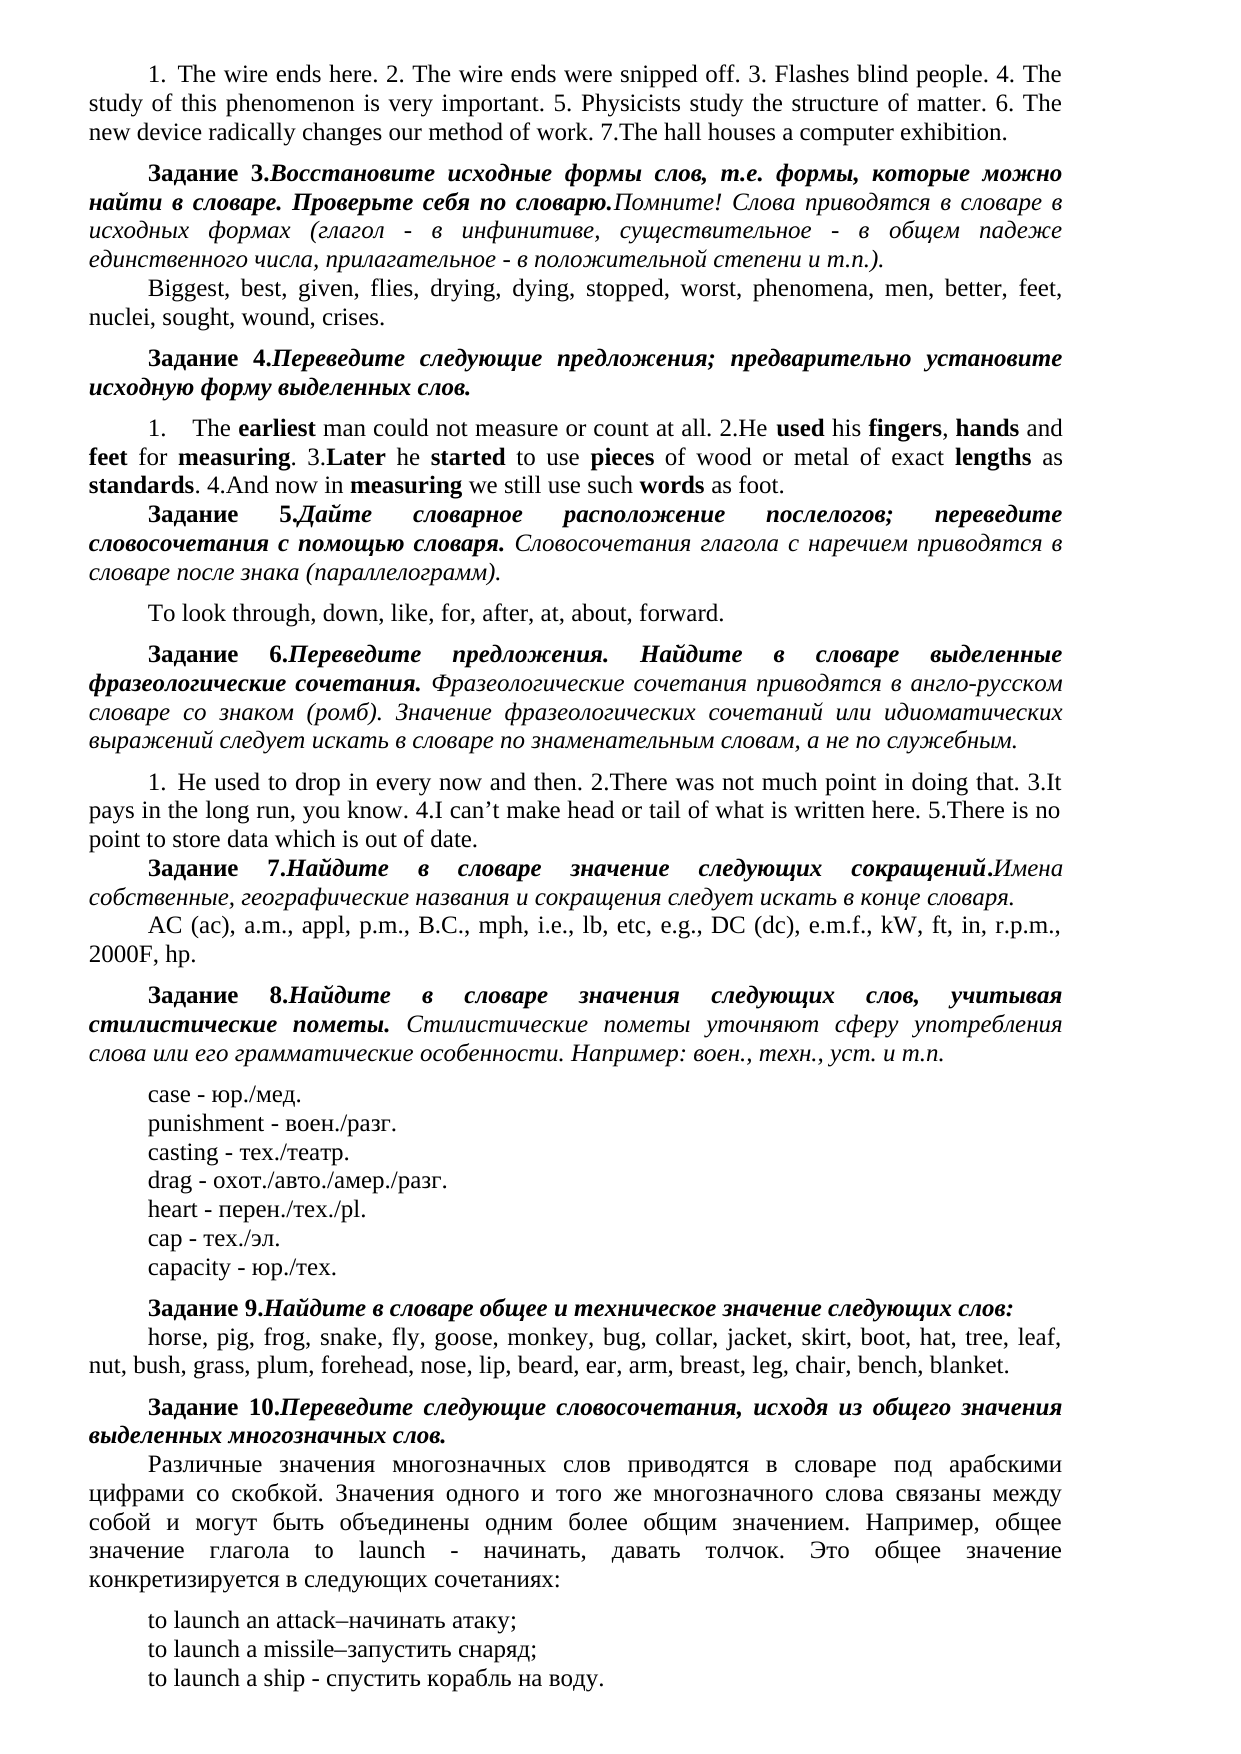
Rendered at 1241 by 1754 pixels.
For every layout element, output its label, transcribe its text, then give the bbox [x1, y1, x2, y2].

text cap - тех./эл. [89, 1223, 1063, 1252]
text capacity - юр./тех. [89, 1252, 1063, 1280]
text Задание 5.Дайте словарное расположение послелогов; переведите словосочетания с помощью словаря. Словосочетания глагола с наречием приводятся в словаре после знака (параллелограмм). [89, 499, 1063, 585]
text to launch an attack–начинать атаку; [89, 1605, 1063, 1634]
text casting - тех./театр. [89, 1137, 1063, 1165]
text to launch a missile–запустить снаряд; [89, 1634, 1063, 1663]
text case - юр./мед. [89, 1079, 1063, 1108]
text to launch a ship - спустить корабль на воду. [89, 1663, 1063, 1692]
text Различные значения многозначных слов приводятся в словаре под арабскими цифрами со скобкой. Значения одного и того же многозначного слова связаны между собой и могут быть объединены одним более общим значением. Например, общее значение глагола to launch - начинать, давать толчок. Это общее значение конкретизируется в следующих сочетаниях: [89, 1449, 1063, 1593]
text Biggest, best, given, flies, drying, dying, stopped, worst, phenomena, men, better, feet, nuclei, sought, wound, crises. [89, 273, 1063, 330]
text punishment - воен./разг. [89, 1108, 1063, 1137]
text heart - перен./тех./pl. [89, 1194, 1063, 1223]
text Задание 6.Переведите предложения. Найдите в словаре выделенные фразеологические сочетания. Фразеологические сочетания приводятся в англо-русском словаре со знаком (ромб). Значение фразеологических сочетаний или идиоматических выражений следует искать в словаре по знаменательным словам, а не по служебным. [89, 639, 1063, 754]
text AC (ac), a.m., appl, p.m., B.C., mph, i.e., lb, etc, e.g., DC (dc), e.m.f., kW, ft, in, r.p.m., 2000F, hp. [89, 910, 1063, 968]
text To look through, down, like, for, after, at, about, forward. [89, 598, 1063, 627]
text Задание 3.Восстановите исходные формы слов, т.е. формы, которые можно найти в словаре. Проверьте себя по словарю.Помните! Слова приводятся в словаре в исходных формах (глагол - в инфинитиве, существительное - в общем падеже единственного числа, прилагательное - в положительной степени и т.п.). [89, 158, 1063, 273]
text Задание 7.Найдите в словаре значение следующих сокращений.Имена собственные, географические названия и сокращения следует искать в конце словаря. [89, 853, 1063, 910]
text horse, pig, frog, snake, fly, goose, monkey, bug, collar, jacket, skirt, boot, hat, tree, leaf, nut, bush, grass, plum, forehead, nose, lip, beard, ear, arm, breast, leg, chair, bench, blanket. [89, 1322, 1063, 1379]
list He used to drop in every now and then. 2.There was not much point in doing that. 3.It pays in the long run, you know. 4.I can’t make head or tail of what is written here. 5.There is no point to store data which is out of date. [89, 767, 1063, 853]
text drag - охот./авто./амер./разг. [89, 1165, 1063, 1194]
text Задание 10.Переведите следующие словосочетания, исходя из общего значения выделенных многозначных слов. [89, 1392, 1063, 1449]
list The wire ends here. 2. The wire ends were snipped off. 3. Flashes blind people. 4. The study of this phenomenon is very important. 5. Physicists study the structure of matter. 6. The new device radically changes our method of work. 7.The hall houses a computer exhibition. [89, 59, 1063, 145]
text Задание 8.Найдите в словаре значения следующих слов, учитывая стилистические пометы. Стилистические пометы уточняют сферу употребления слова или его грамматические особенности. Например: воен., техн., уст. и т.п. [89, 980, 1063, 1067]
text Задание 9.Найдите в словаре общее и техническое значение следующих слов: [89, 1293, 1063, 1322]
list The earliest man could not measure or count at all. 2.He used his fingers, hands and feet for measuring. 3.Later he started to use pieces of wood or metal of exact lengths as standards. 4.And now in measuring we still use such words as foot. [89, 413, 1063, 499]
text Задание 4.Переведите следующие предложения; предварительно установите исходную форму выделенных слов. [89, 343, 1063, 400]
